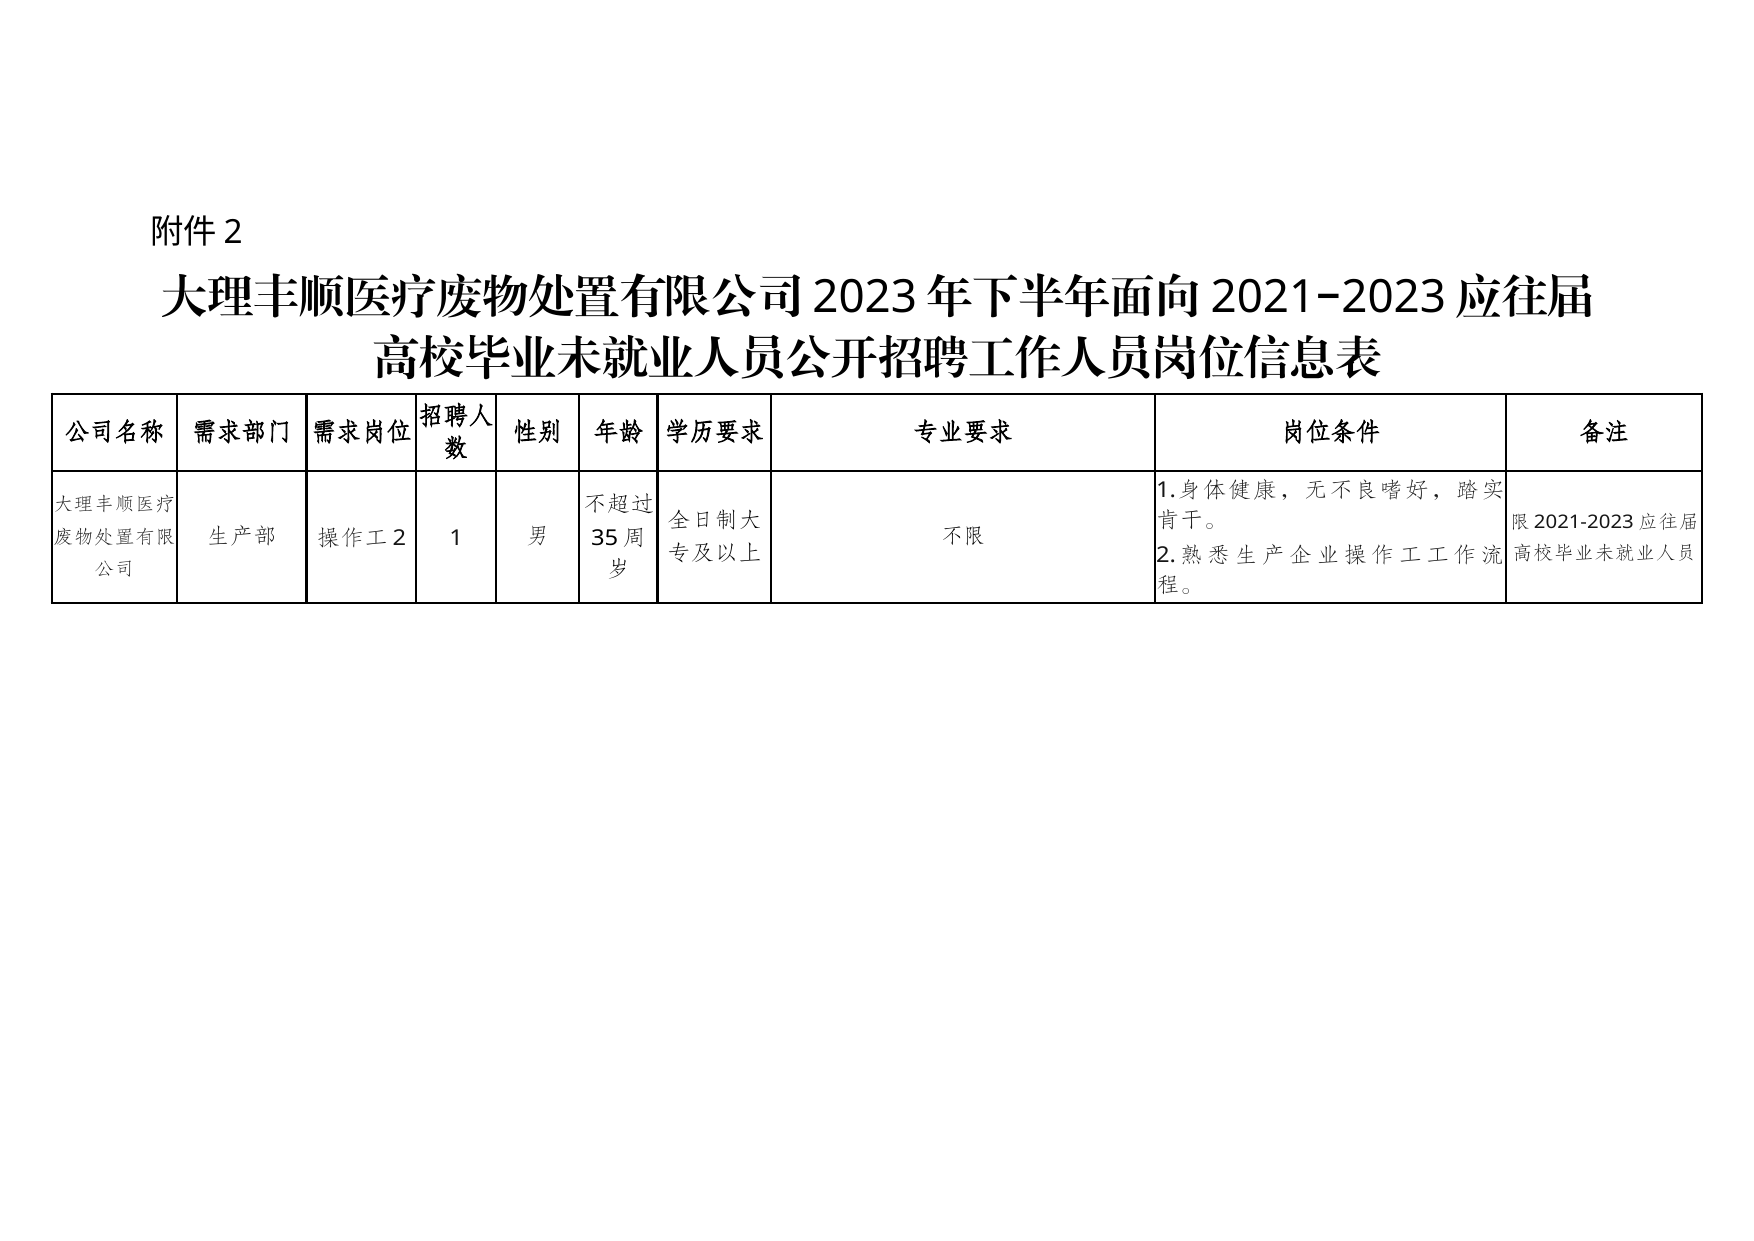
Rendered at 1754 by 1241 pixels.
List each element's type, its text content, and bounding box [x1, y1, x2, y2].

table_cell 全日制大专及以上 [659, 472, 770, 602]
table_header 需求部门 [178, 395, 305, 470]
text 大理丰顺医疗废物处置有限公司2023年下半年面向2021-2023应往届高校毕业未就业人员公开招聘工作人员岗位信息表 [150, 263, 1604, 393]
table_cell 操作工2 [308, 472, 415, 602]
table_header 招聘人数 [417, 395, 495, 470]
text 附件2 [150, 198, 1604, 263]
table_cell 不超过35周岁 [580, 472, 656, 602]
table_header 岗位条件 [1156, 395, 1505, 470]
table_header 公司名称 [53, 395, 176, 470]
table_header 需求岗位 [308, 395, 415, 470]
table_cell 1 [417, 472, 495, 602]
table_header 学历要求 [659, 395, 770, 470]
table_header 性别 [497, 395, 578, 470]
table_cell 限2021-2023应往届高校毕业未就业人员 [1507, 472, 1701, 602]
table_header 备注 [1507, 395, 1701, 470]
table_cell 大理丰顺医疗废物处置有限公司 [53, 472, 176, 602]
table_cell 1.身体健康，无不良嗜好，踏实肯干。 2.熟悉生产企业操作工工作流程。 [1156, 472, 1505, 602]
table_cell 不限 [772, 472, 1154, 602]
table_header 年龄 [580, 395, 656, 470]
table_cell 男 [497, 472, 578, 602]
table_cell 生产部 [178, 472, 305, 602]
table_header 专业要求 [772, 395, 1154, 470]
